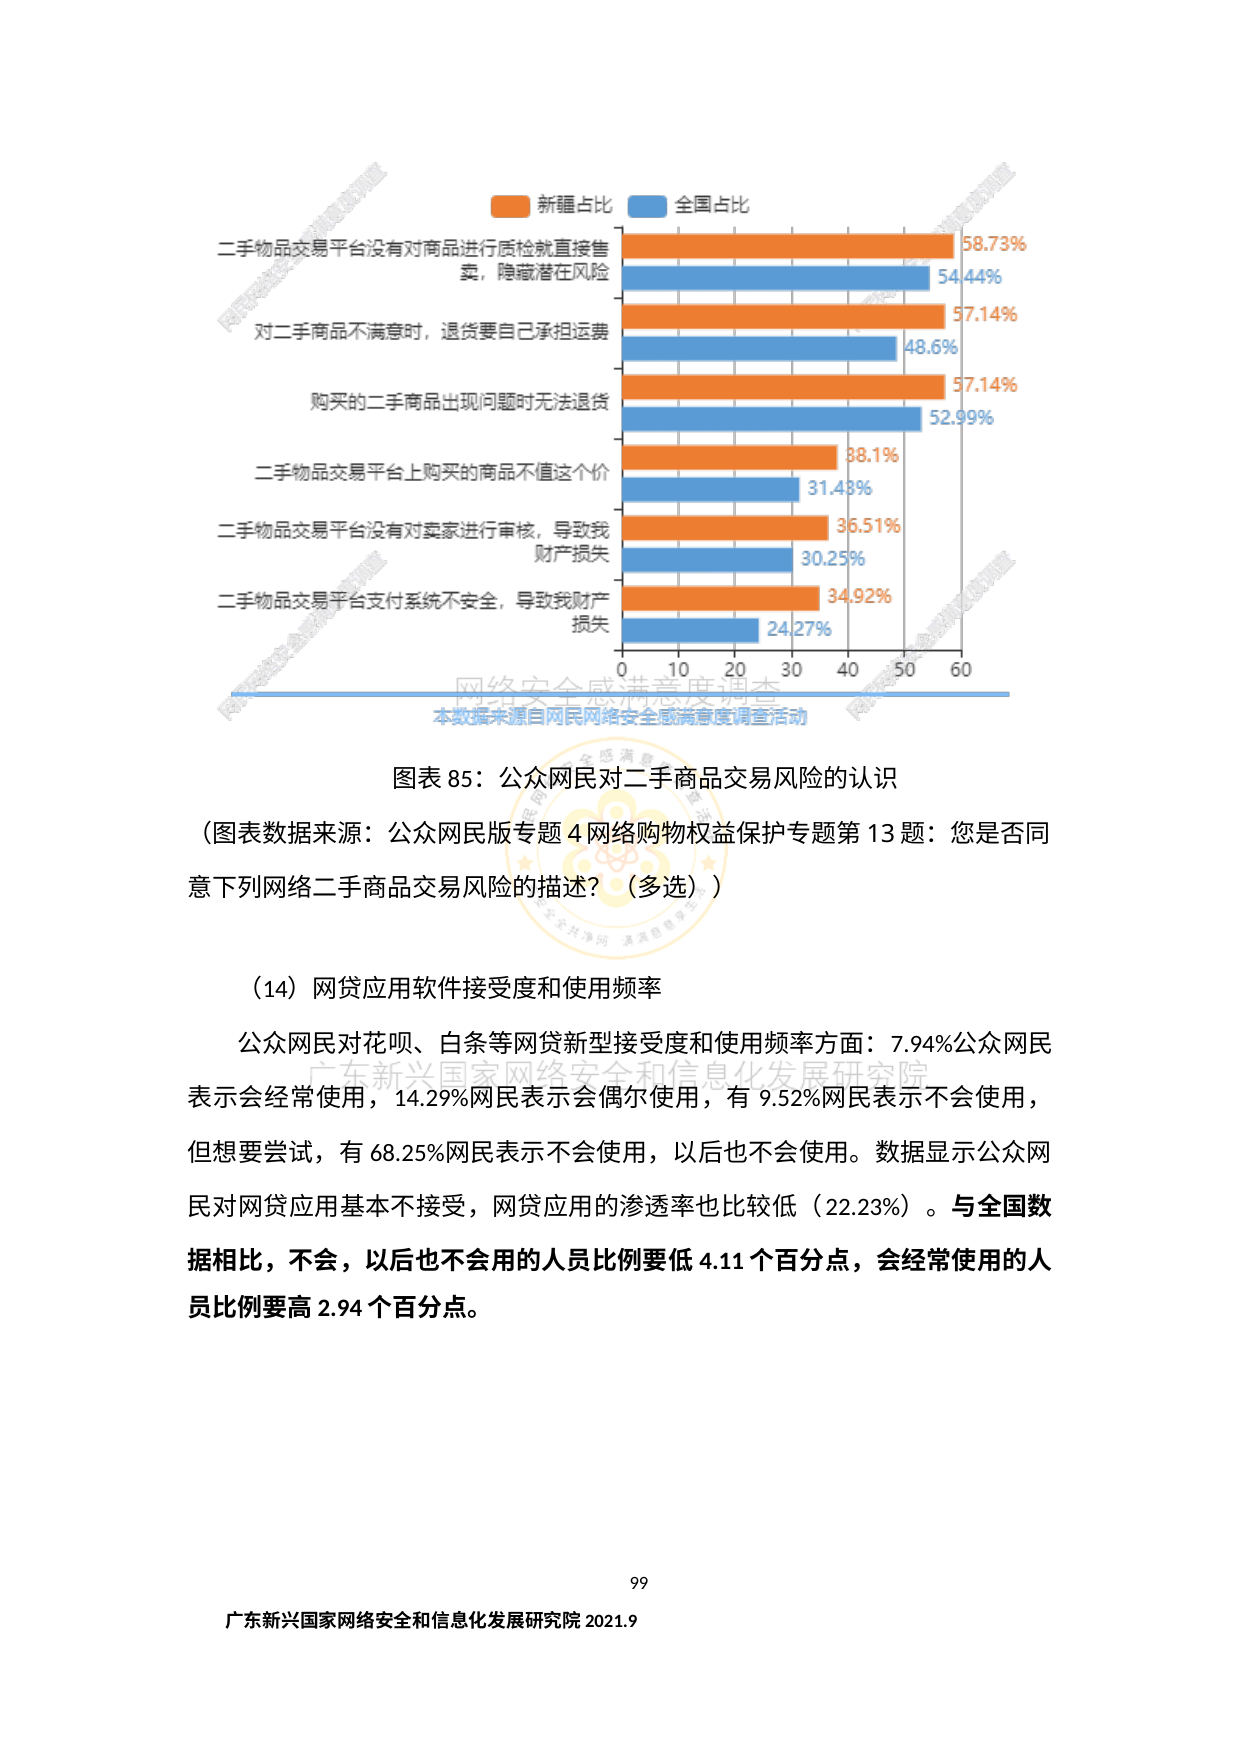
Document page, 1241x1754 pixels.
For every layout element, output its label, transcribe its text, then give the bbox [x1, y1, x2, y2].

picture [202, 150, 1039, 744]
text （图表数据来源：公众网民版专题4网络购物权益保护专题第13题：您是否同意下列网络二手商品交易风险的描述？（多选）） [187, 813, 1053, 904]
text 图表85：公众网民对二手商品交易风险的认识 [187, 759, 1053, 795]
text 公众网民对花呗、白条等网贷新型接受度和使用频率方面：7.94%公众网民表示会经常使用，14.29%网民表示会偶尔使用，有9.52%网民表示不会使用，但想要尝试，有68.25%网民表示不会使用，以后也不会使用。数据显示公众网民对网贷应用基本不接受，网贷应用的渗透率也比较低（22.23%）。与全国数据相比，不会，以后也不会用的人员比例要低4.11个百分点，会经常使用的人员比例要高2.94个百分点。 [187, 1023, 1053, 1323]
text （14）网贷应用软件接受度和使用频率 [187, 969, 1053, 1005]
